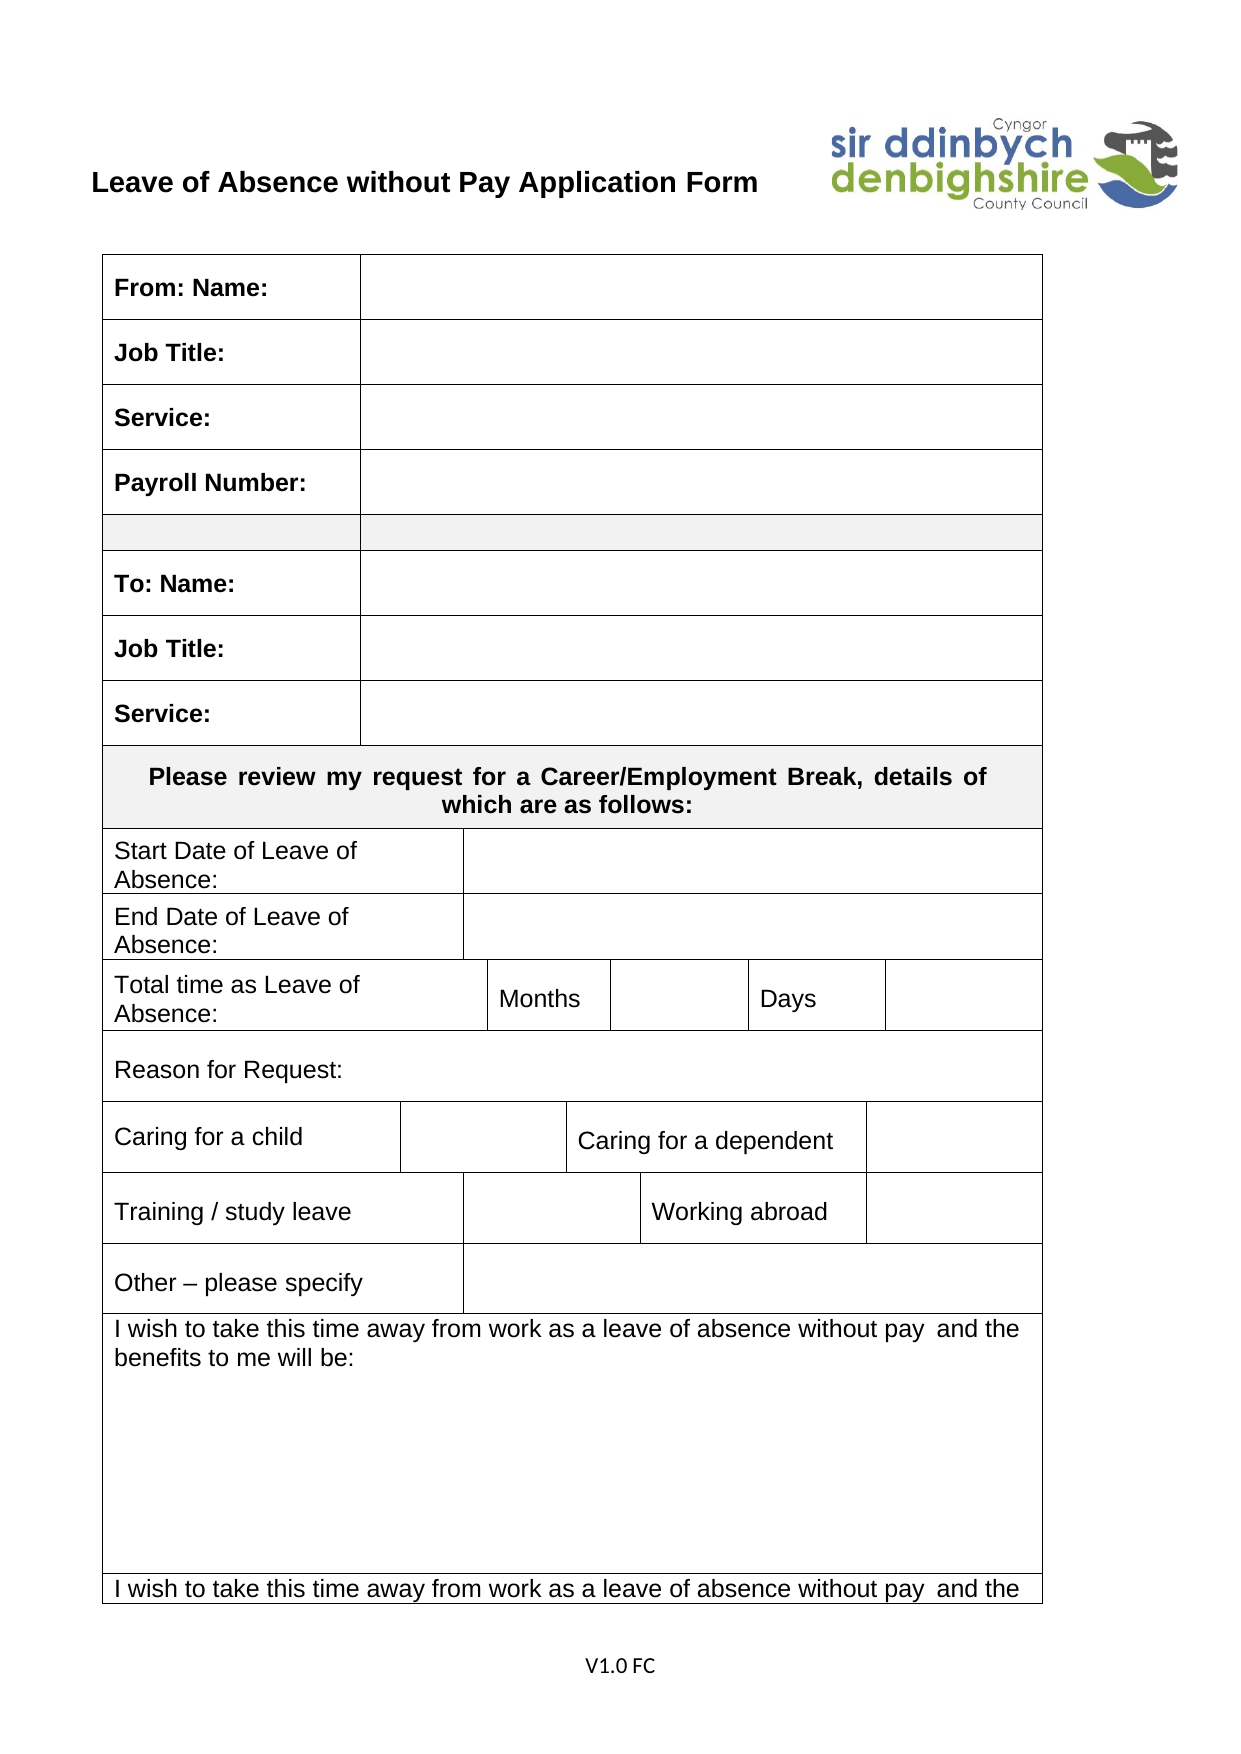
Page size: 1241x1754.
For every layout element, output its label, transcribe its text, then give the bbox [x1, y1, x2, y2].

table_cell [867, 1173, 1042, 1242]
table_cell End Date of Leave of Absence: [103, 894, 463, 959]
table_cell Caring for a dependent [567, 1102, 866, 1172]
table_cell I wish to take this time away from work as a leave of absence without pay and the benefits to me will be: [103, 1314, 1042, 1573]
picture [830, 118, 1178, 209]
table_cell Start Date of Leave of Absence: [103, 829, 463, 893]
table_cell [361, 515, 1042, 550]
table_cell [361, 551, 1042, 615]
table_cell [103, 515, 360, 550]
table_cell Days [749, 960, 885, 1030]
table_cell Other – please specify [103, 1244, 463, 1313]
table_cell Caring for a child [103, 1102, 400, 1172]
table_cell [401, 1102, 566, 1172]
table_cell Service: [103, 385, 360, 449]
table_cell [464, 1244, 1042, 1313]
table_cell Job Title: [103, 616, 360, 680]
table_cell To: Name: [103, 551, 360, 615]
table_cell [103, 1574, 1042, 1603]
table_cell [611, 960, 748, 1030]
table_cell Reason for Request: [103, 1031, 1042, 1101]
text Leave of Absence without Pay Application Form [91, 165, 830, 198]
table_cell [886, 960, 1042, 1030]
table_cell [361, 616, 1042, 680]
table_cell Payroll Number: [103, 450, 360, 514]
table_cell Service: [103, 681, 360, 745]
table_header From: Name: [103, 255, 360, 319]
table_cell Total time as Leave of Absence: [103, 960, 487, 1030]
table_cell Training / study leave [103, 1173, 463, 1242]
table_cell [361, 385, 1042, 449]
table_cell [464, 829, 1042, 893]
table_header [361, 255, 1042, 319]
table_cell Months [488, 960, 610, 1030]
table_cell [867, 1102, 1042, 1172]
table_cell [361, 320, 1042, 384]
table_cell [361, 681, 1042, 745]
table_cell [361, 450, 1042, 514]
table_cell Job Title: [103, 320, 360, 384]
table_cell Working abroad [641, 1173, 866, 1242]
table_cell [464, 894, 1042, 959]
table_cell Please review my request for a Career/Employment Break, details of which are as follows: [103, 746, 1042, 828]
table_cell [464, 1173, 640, 1242]
